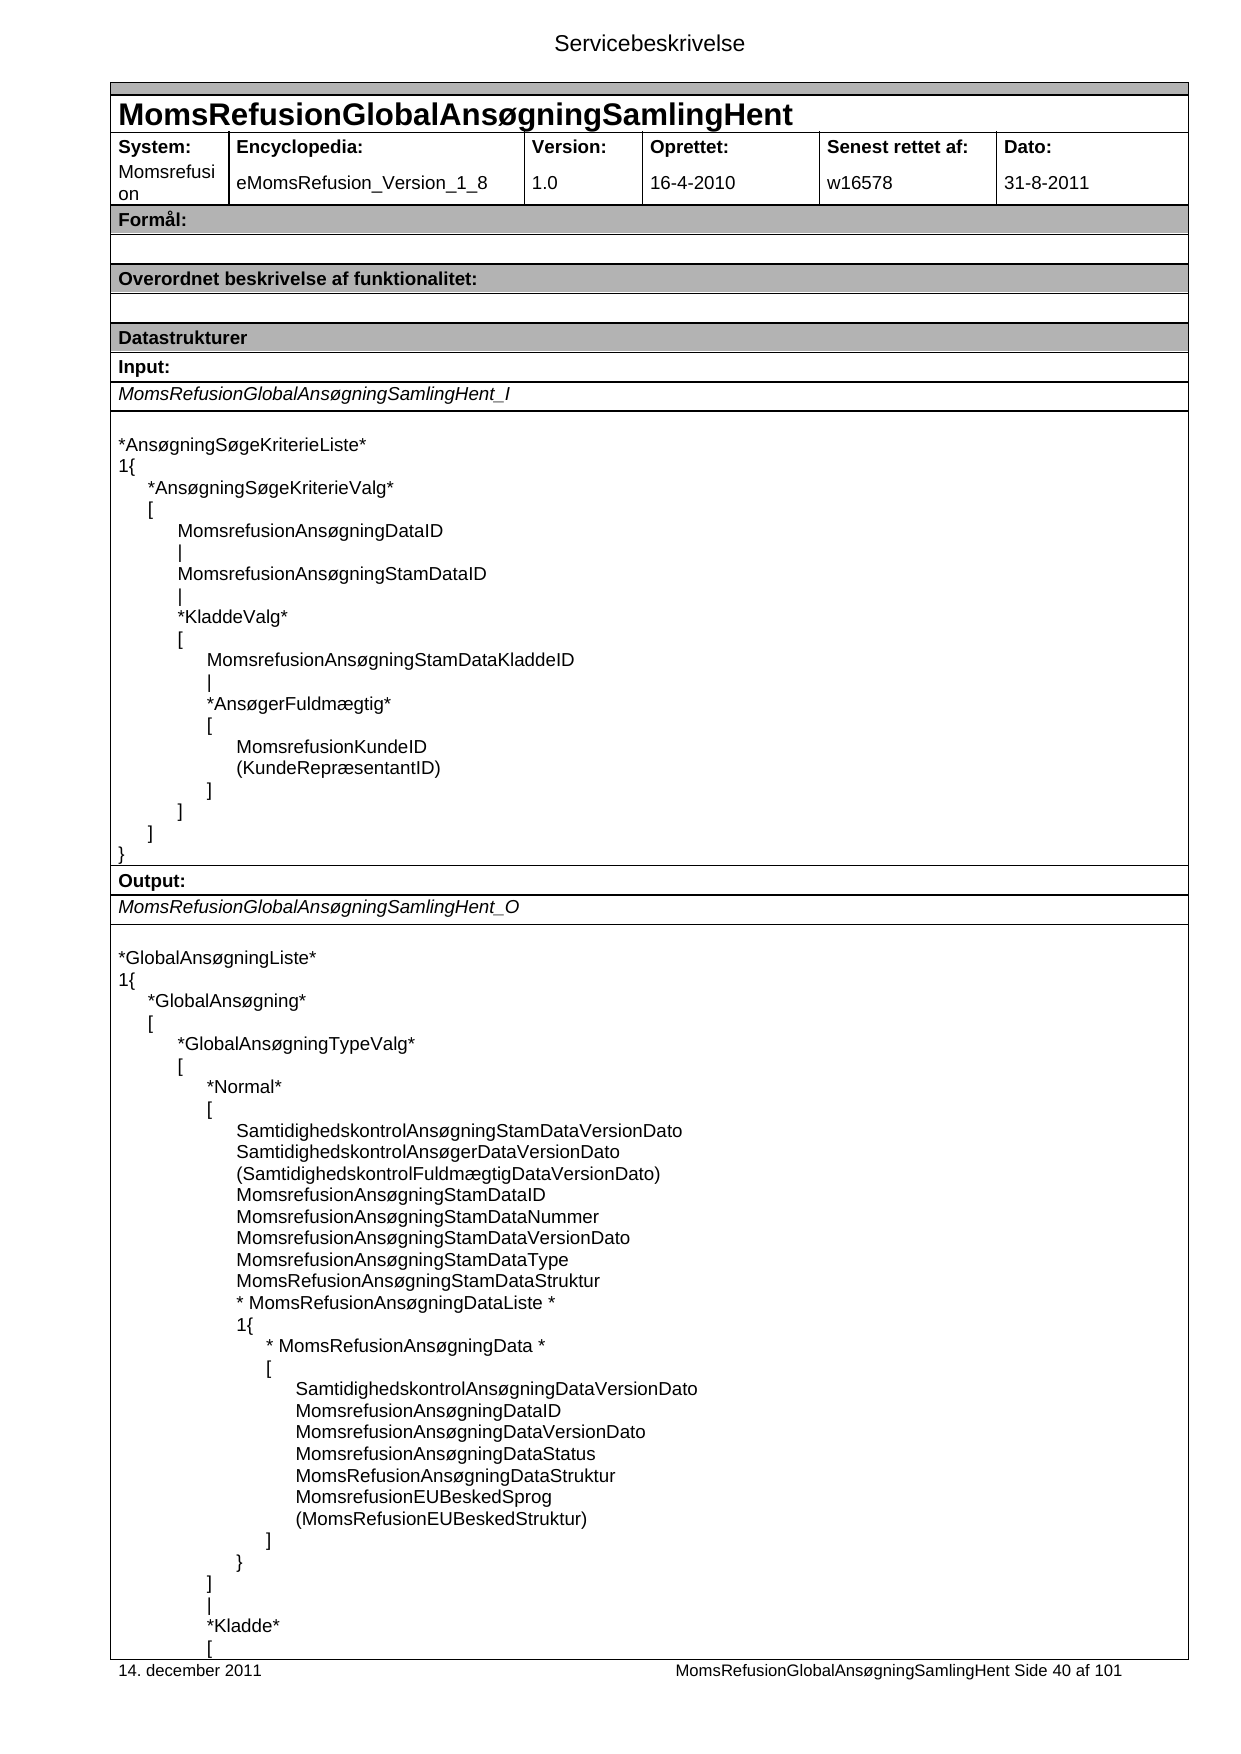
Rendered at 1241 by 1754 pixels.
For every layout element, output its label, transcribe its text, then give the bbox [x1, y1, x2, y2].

table_cell Version: [525, 133, 642, 161]
table_cell 16-4-2010 [643, 161, 819, 204]
table_cell Encyclopedia: [230, 133, 524, 161]
table_cell Dato: [997, 133, 1188, 161]
table_cell Momsrefusion [111, 161, 228, 204]
table_cell *AnsøgningSøgeKriterieListe* 1{ *AnsøgningSøgeKriterieValg* [ MomsrefusionAnsøgningDataID | MomsrefusionAnsøgningStamDataID | *KladdeValg* [ MomsrefusionAnsøgningStamDataKladdeID | *AnsøgerFuldmægtig* [ MomsrefusionKundeID (KundeRepræsentantID) ] ] ] } [111, 412, 1188, 865]
table_cell MomsRefusionGlobalAnsøgningSamlingHent [111, 96, 1188, 131]
table_cell w16578 [820, 161, 996, 204]
table_cell Senest rettet af: [820, 133, 996, 161]
table_cell Formål: [111, 206, 1188, 233]
table_cell 31-8-2011 [997, 161, 1188, 204]
table_cell [111, 235, 1188, 263]
table_cell Overordnet beskrivelse af funktionalitet: [111, 265, 1188, 292]
table_cell MomsRefusionGlobalAnsøgningSamlingHent_I [111, 383, 1188, 410]
table_cell Output: [111, 866, 1188, 894]
table_cell System: [111, 133, 228, 161]
table_cell 1.0 [525, 161, 642, 204]
table_cell Input: [111, 353, 1188, 381]
table_cell MomsRefusionGlobalAnsøgningSamlingHent_O [111, 896, 1188, 924]
table_header [111, 83, 1188, 94]
table_cell eMomsRefusion_Version_1_8 [230, 161, 524, 204]
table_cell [111, 925, 1188, 1658]
table_cell Datastrukturer [111, 324, 1188, 351]
table_cell [111, 294, 1188, 322]
table_cell Oprettet: [643, 133, 819, 161]
